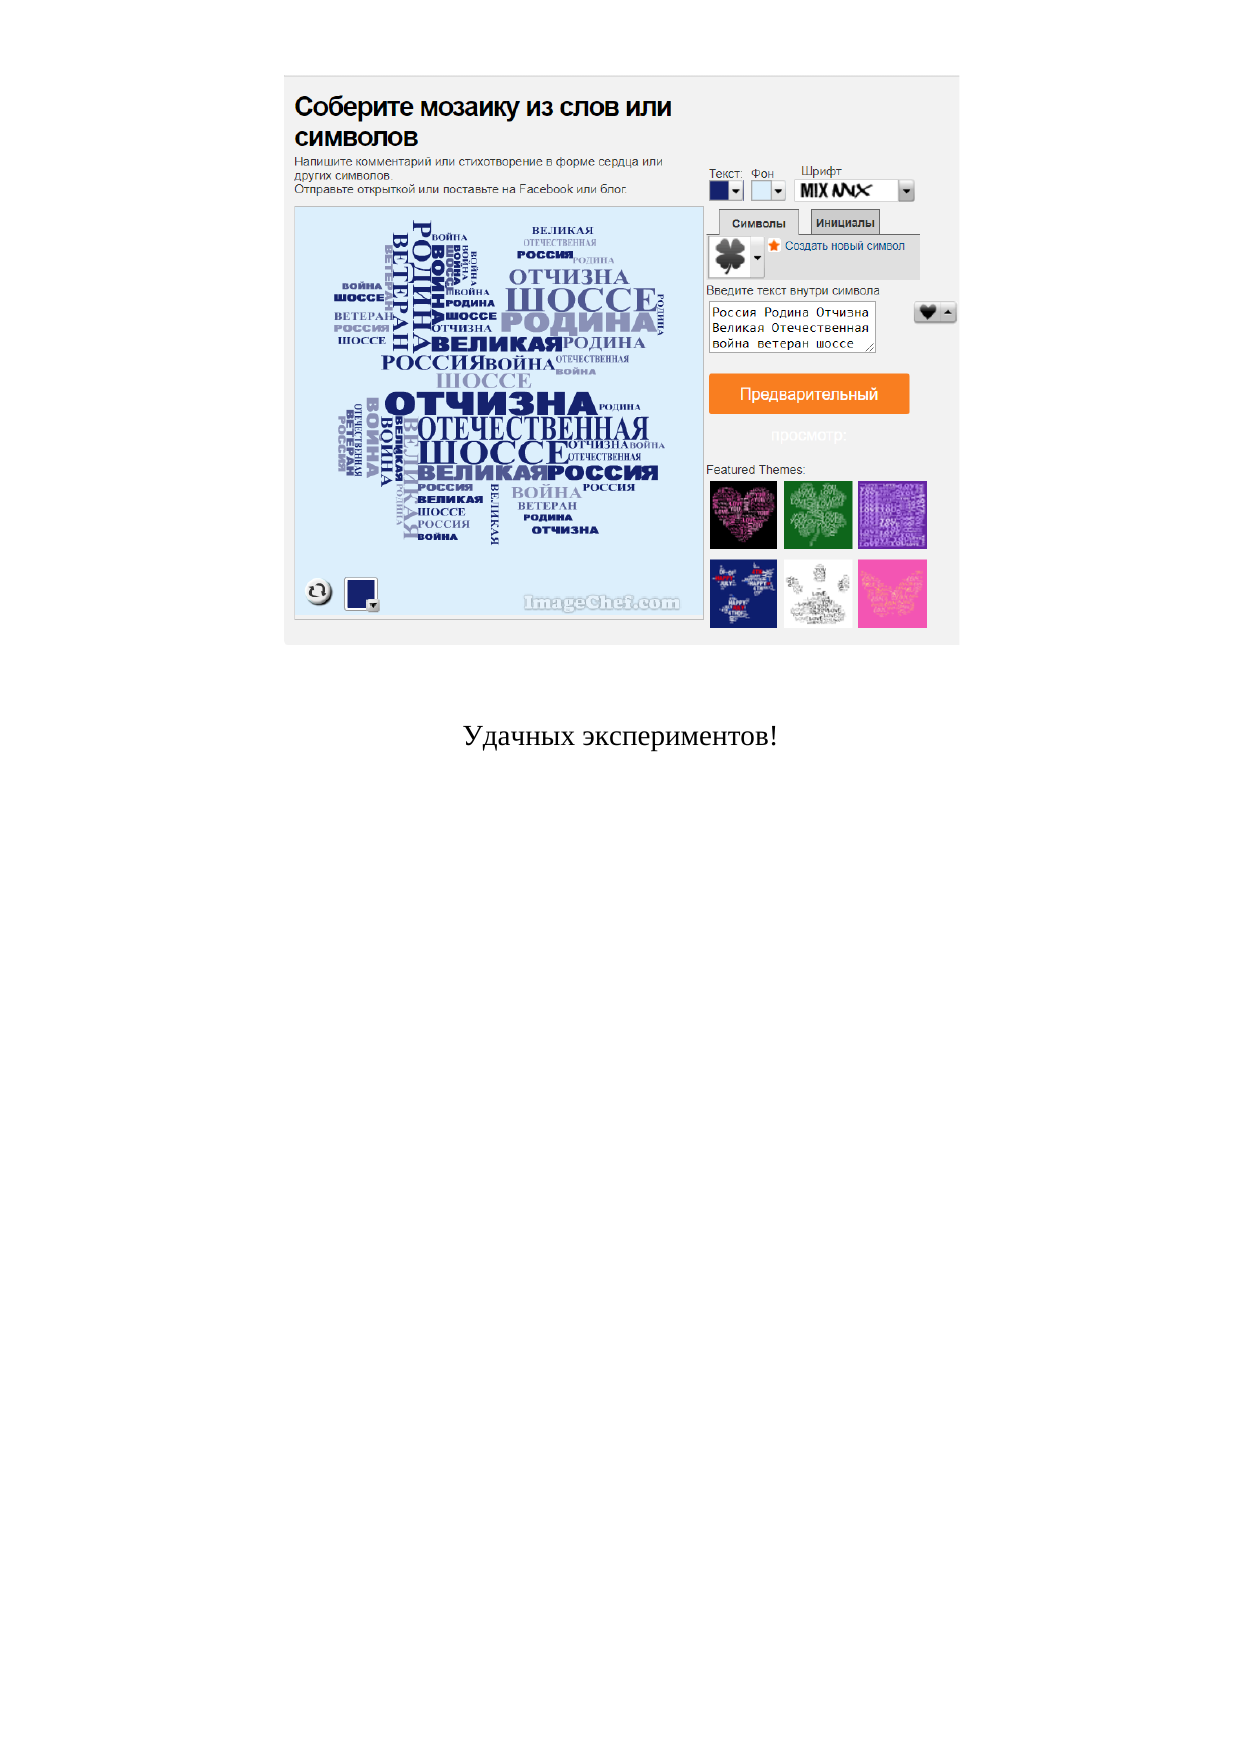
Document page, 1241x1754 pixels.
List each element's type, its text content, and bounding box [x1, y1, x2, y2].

picture [281, 75, 960, 646]
text Удачных экспериментов! [75, 718, 1165, 751]
